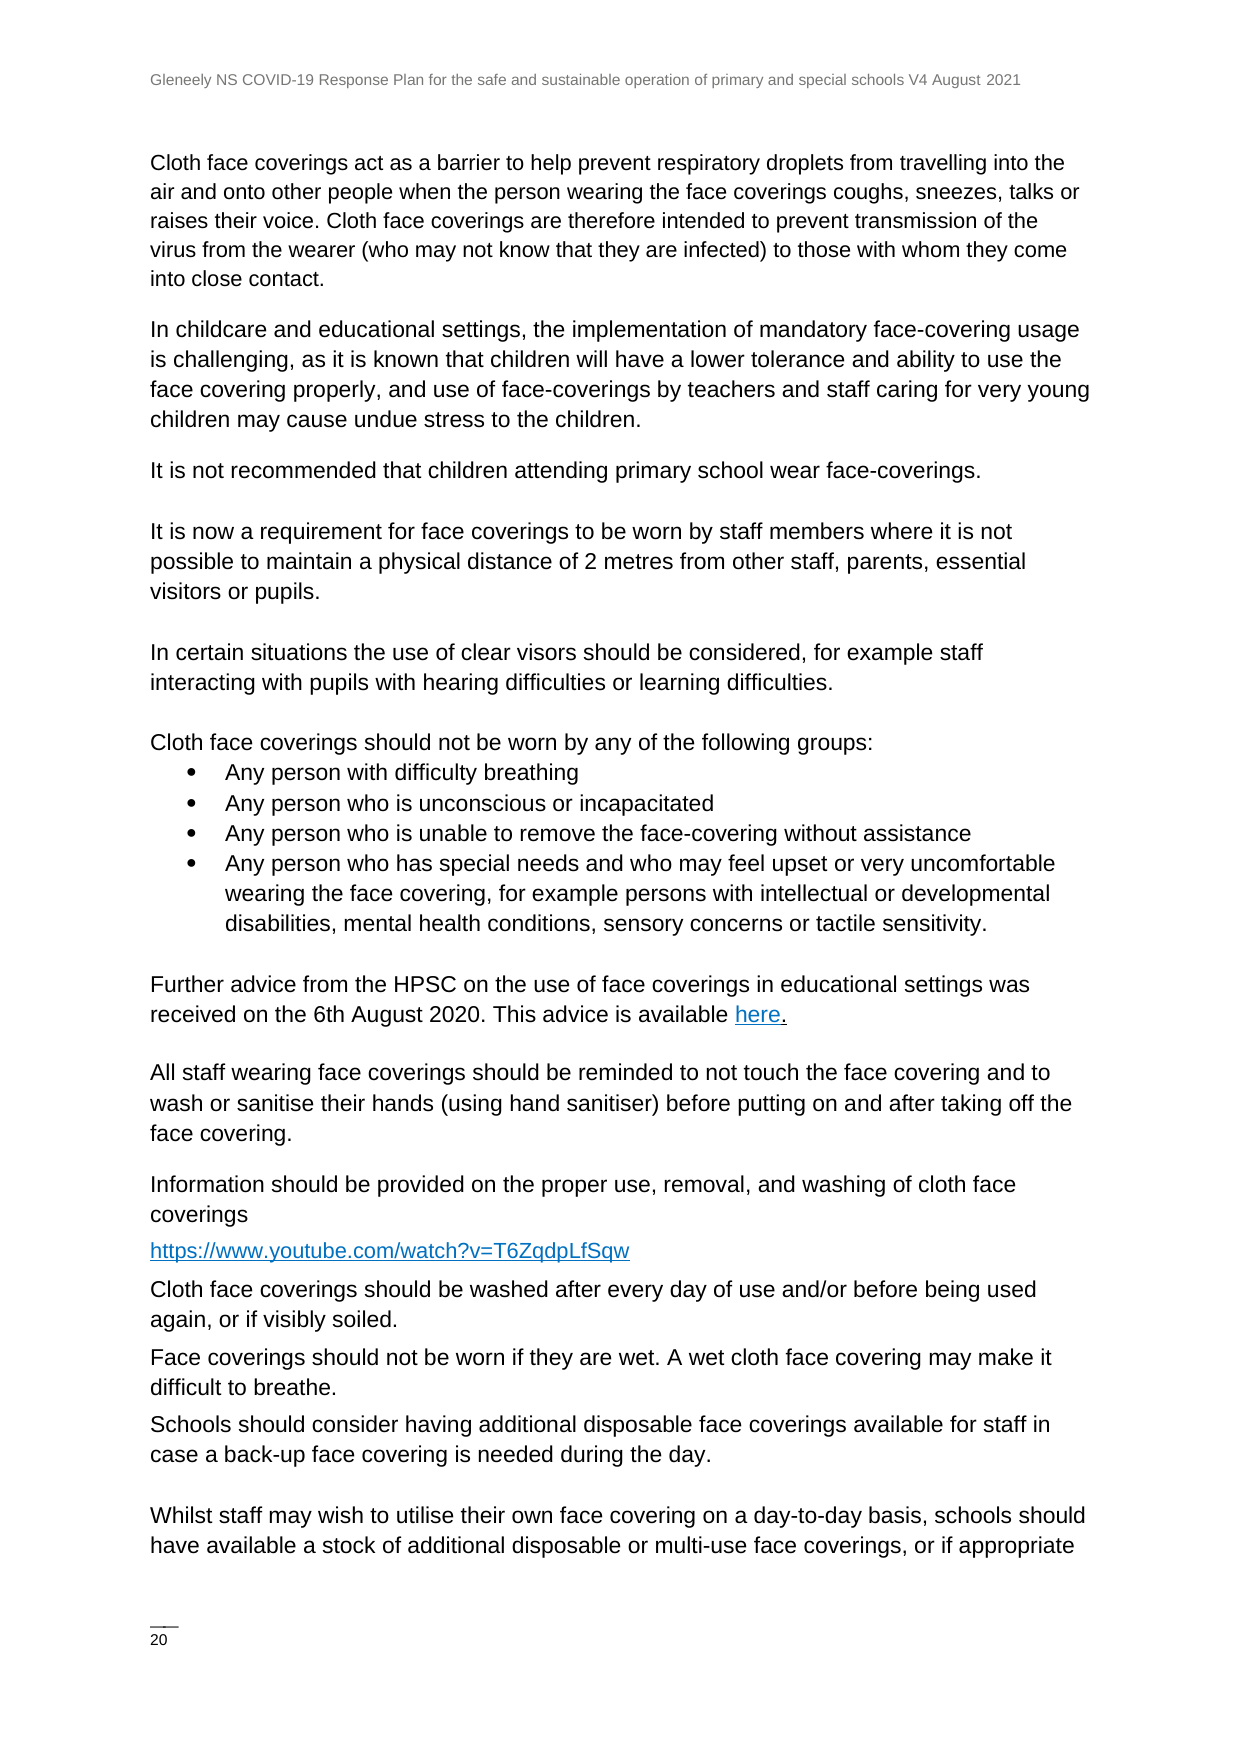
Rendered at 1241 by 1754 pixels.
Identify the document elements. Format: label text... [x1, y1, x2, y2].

list Any person who has special needs and who may feel upset or very uncomfortable wearing the face covering, for example persons with intellectual or developmental disabilities, mental health conditions, sensory concerns or tactile sensitivity. [187, 850, 1090, 937]
text https://www.youtube.com/watch?v=T6ZqdpLfSqw [150, 1238, 1090, 1263]
list Any person who is unconscious or incapacitated [187, 789, 1090, 816]
text It is now a requirement for face coverings to be worn by staff members where it is not possible to maintain a physical distance of 2 metres from other staff, parents, essential visitors or pupils. [150, 518, 1090, 604]
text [150, 1502, 1090, 1558]
text Schools should consider having additional disposable face coverings available for staff in case a back-up face covering is needed during the day. [150, 1411, 1090, 1468]
text Cloth face coverings should be washed after every day of use and/or before being used again, or if visibly soiled. [150, 1276, 1090, 1333]
text In childcare and educational settings, the implementation of mandatory face-covering usage is challenging, as it is known that children will have a lower tolerance and ability to use the face covering properly, and use of face-coverings by teachers and staff caring for very young children may cause undue stress to the children. [150, 316, 1090, 433]
text Face coverings should not be worn if they are wet. A wet cloth face covering may make it difficult to breathe. [150, 1344, 1090, 1400]
list Any person with difficulty breathing [187, 759, 1090, 786]
text All staff wearing face coverings should be reminded to not touch the face covering and to wash or sanitise their hands (using hand sanitiser) before putting on and after taking off the face covering. [150, 1059, 1090, 1146]
text Further advice from the HPSC on the use of face coverings in educational settings was received on the 6th August 2020. This advice is available here. [150, 971, 1090, 1027]
text Cloth face coverings should not be worn by any of the following groups: [150, 729, 1090, 756]
text In certain situations the use of clear visors should be considered, for example staff interacting with pupils with hearing difficulties or learning difficulties. [150, 638, 1090, 695]
text It is not recommended that children attending primary school wear face-coverings. [150, 457, 1090, 484]
list Any person who is unable to remove the face-covering without assistance [187, 820, 1090, 846]
text Cloth face coverings act as a barrier to help prevent respiratory droplets from travelling into the air and onto other people when the person wearing the face coverings coughs, sneezes, talks or raises their voice. Cloth face coverings are therefore intended to prevent transmission of the virus from the wearer (who may not know that they are infected) to those with whom they come into close contact. [150, 150, 1090, 291]
text Information should be provided on the proper use, removal, and washing of cloth face coverings [150, 1171, 1090, 1227]
